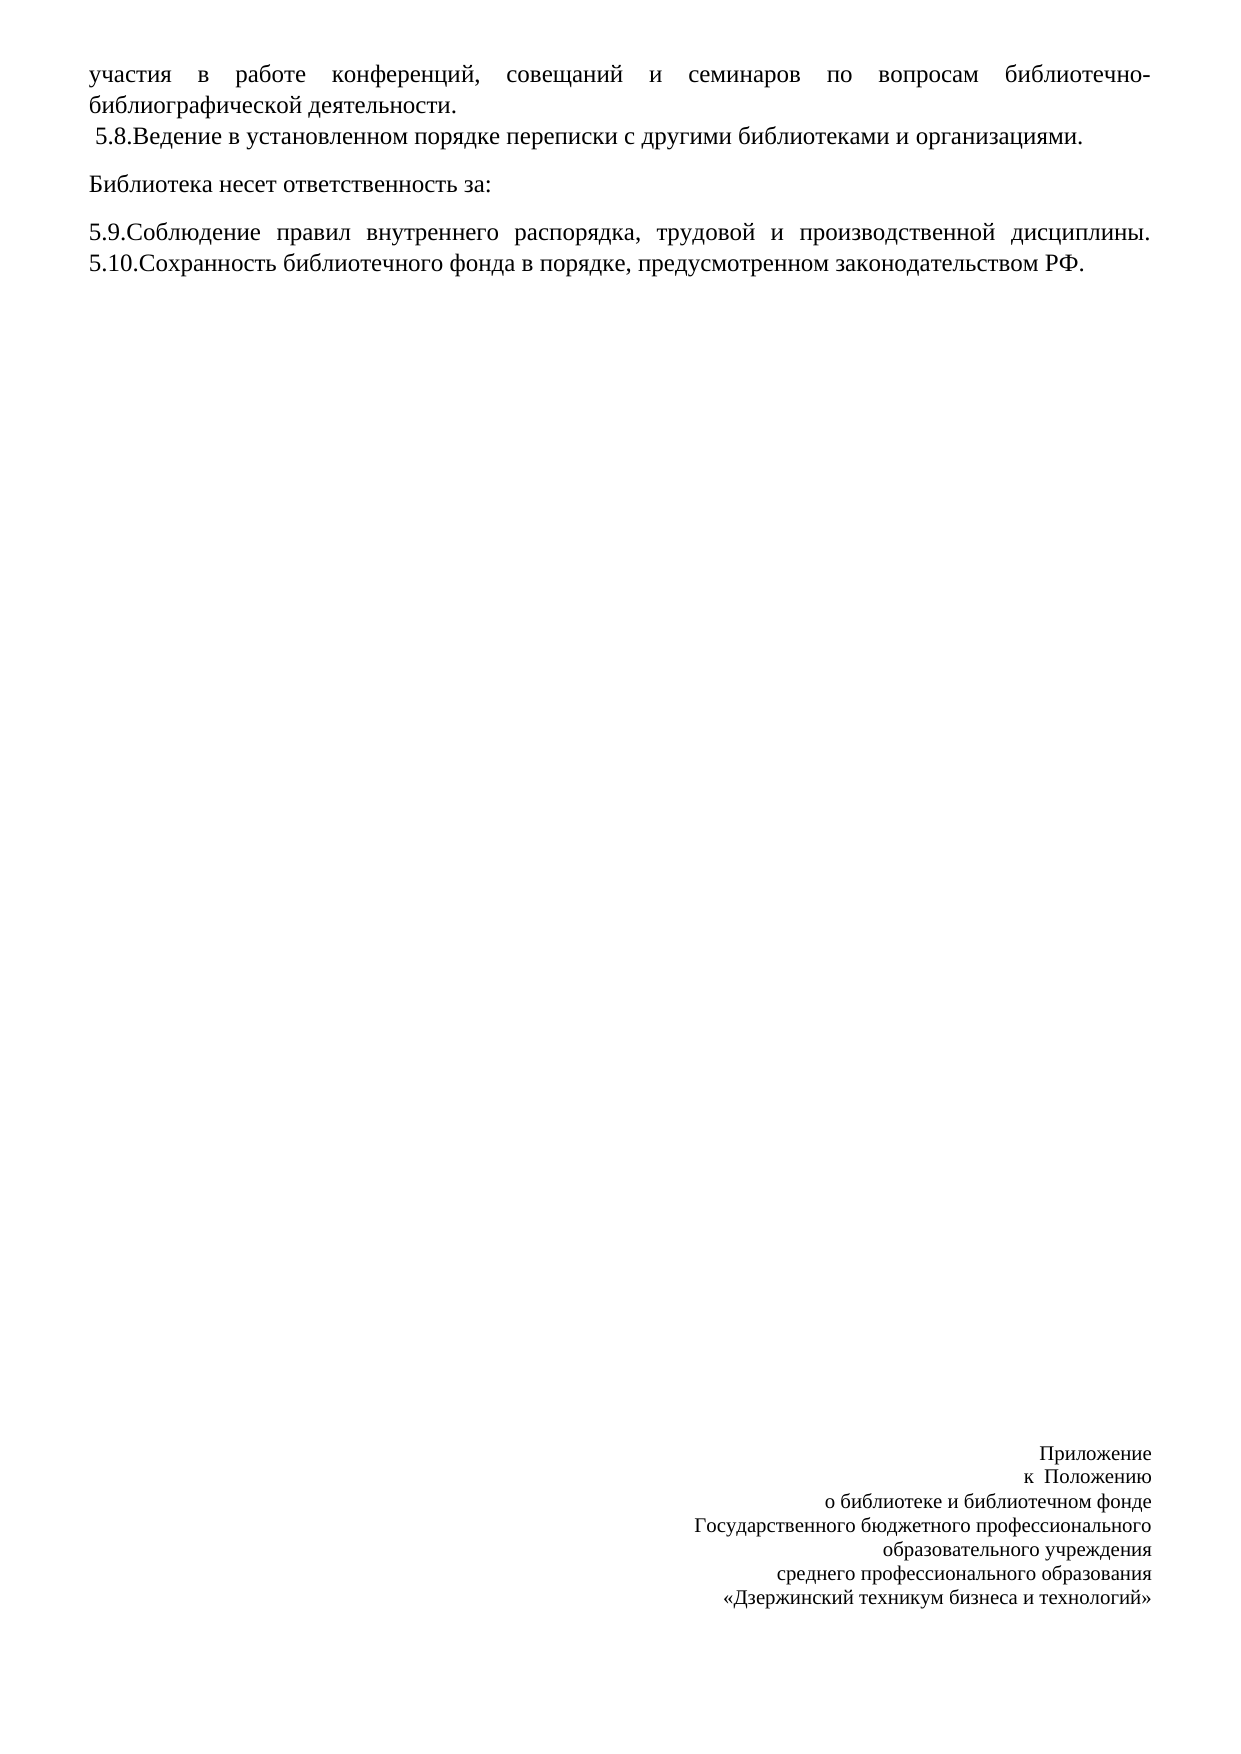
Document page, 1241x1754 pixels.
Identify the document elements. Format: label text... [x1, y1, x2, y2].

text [89, 59, 1152, 119]
text образовательного учреждения [89, 1537, 1152, 1561]
text 5.9.Соблюдение правил внутреннего распорядка, трудовой и производственной дисциплины. 5.10.Сохранность библиотечного фонда в порядке, предусмотренном законодательством РФ. [89, 217, 1152, 276]
text к Положению [89, 1464, 1152, 1488]
text 5.8.Ведение в установленном порядке переписки с другими библиотеками и организациями. [89, 121, 1152, 150]
text о библиотеке и библиотечном фонде [89, 1488, 1152, 1513]
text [89, 1513, 1152, 1537]
text «Дзержинский техникум бизнеса и технологий» [89, 1585, 1152, 1609]
text Библиотека несет ответственность за: [89, 169, 1152, 198]
text среднего профессионального образования [89, 1561, 1152, 1585]
text Приложение [89, 1440, 1152, 1464]
